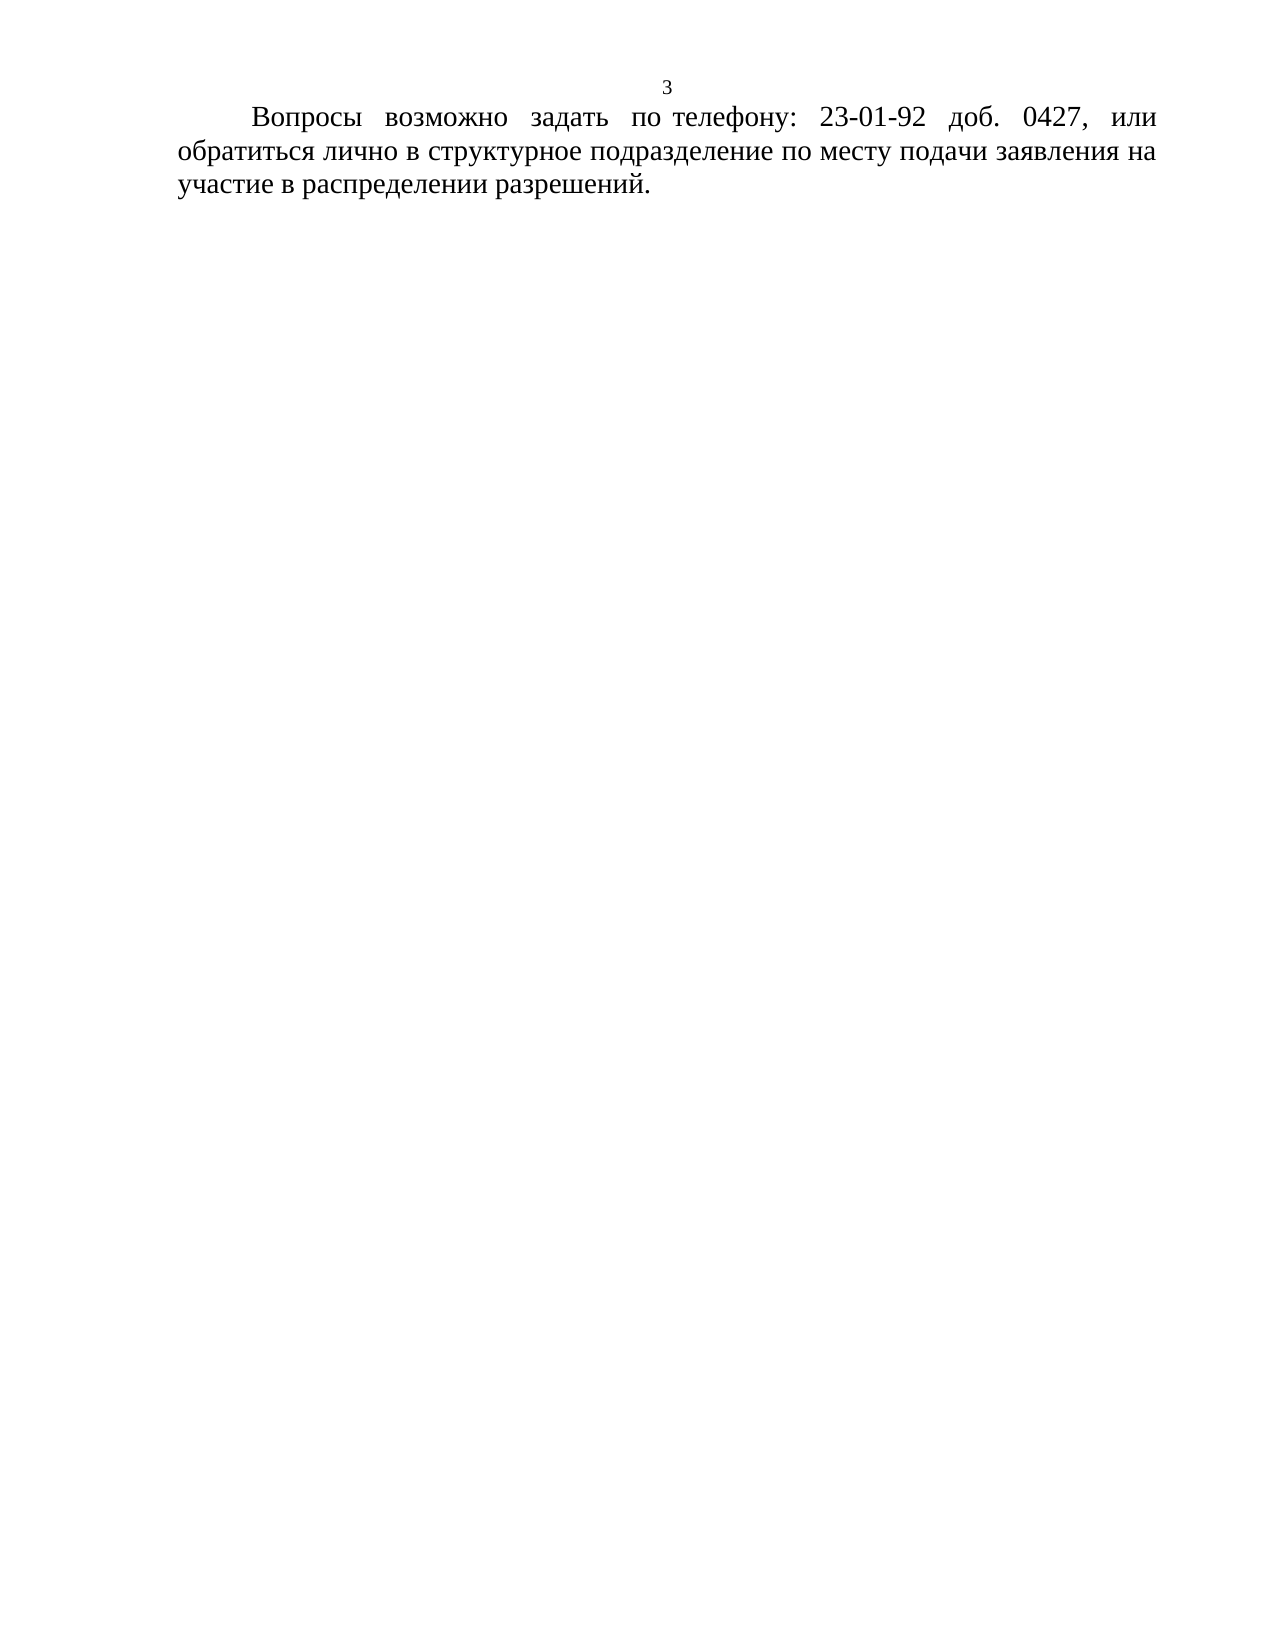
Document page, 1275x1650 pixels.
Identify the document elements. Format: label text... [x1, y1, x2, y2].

subtitle Вопросы возможно задать по телефону: 23-01-92 доб. 0427, или обратиться лично в структурное подразделение по месту подачи заявления на участие в распределении разрешений. [177, 99, 1157, 200]
